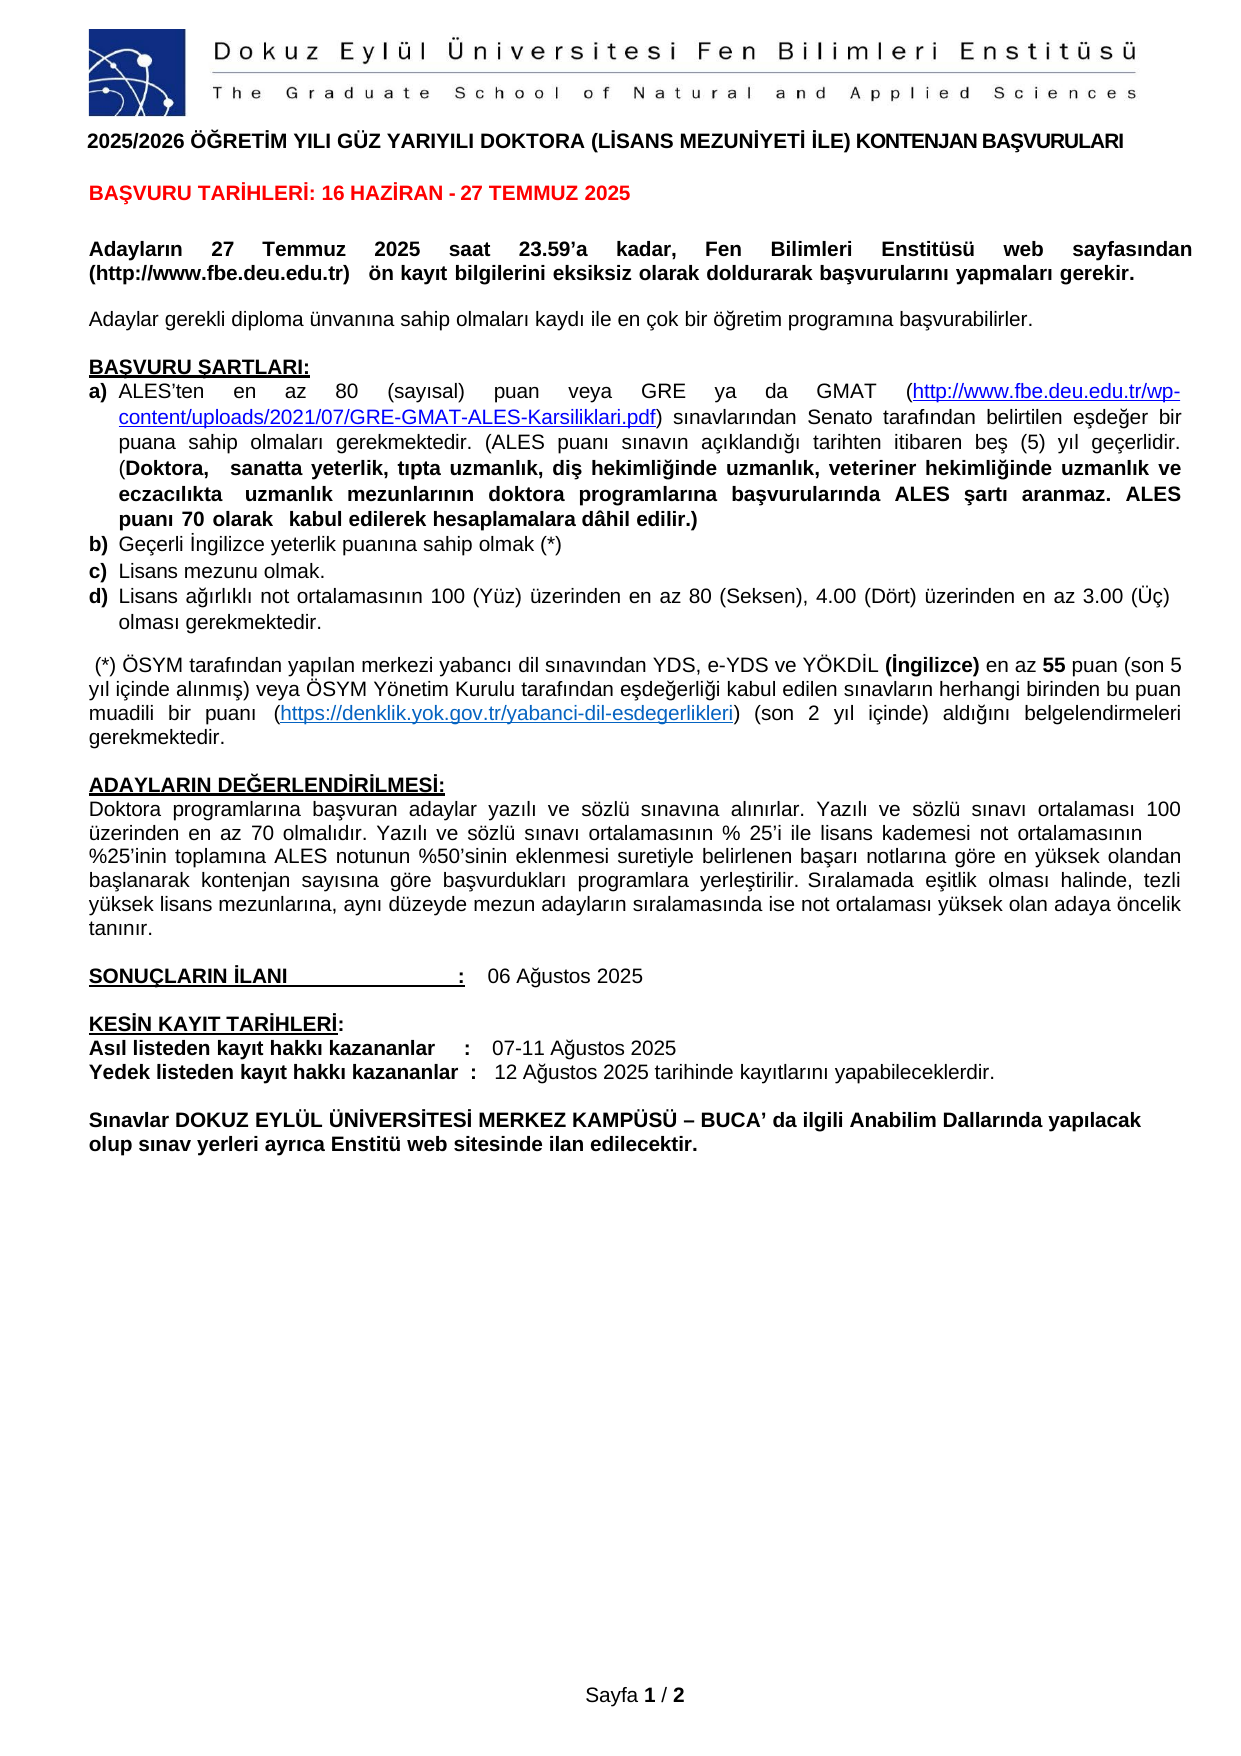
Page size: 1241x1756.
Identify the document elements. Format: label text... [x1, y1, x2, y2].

subtitle ADAYLARIN DEĞERLENDİRİLMESİ: [89, 772, 1192, 796]
subtitle Sınavlar DOKUZ EYLÜL ÜNİVERSİTESİ MERKEZ KAMPÜSÜ – BUCA’ da ilgili Anabilim Dallarında yapılacak olup sınav yerleri ayrıca Enstitü web sitesinde ilan edilecektir. [89, 1107, 1181, 1155]
subtitle Adayların 27 Temmuz 2025 saat 23.59’a kadar, Fen Bilimleri Enstitüsü web sayfasından (http://www.fbe.deu.edu.tr) ön kayıt bilgilerini eksiksiz olarak doldurarak başvurularını yapmaları gerekir. [89, 236, 1192, 284]
text %25’inin toplamına ALES notunun %50’sinin eklenmesi suretiyle belirlenen başarı notlarına göre en yüksek olandan başlanarak kontenjan sayısına göre başvurdukları programlara yerleştirilir. Sıralamada eşitlik olması halinde, tezli yüksek lisans mezunlarına, aynı düzeyde mezun adayların sıralamasında ise not ortalaması yüksek olan adaya öncelik tanınır. [89, 844, 1181, 940]
subtitle BAŞVURU ŞARTLARI: [89, 355, 1192, 379]
subtitle KESİN KAYIT TARİHLERİ: [89, 1012, 1192, 1036]
text SONUÇLARIN İLANI : 06 Ağustos 2025 [89, 964, 1192, 988]
list Lisans ağırlıklı not ortalamasının 100 (Yüz) üzerinden en az 80 (Seksen), 4.00 (Dört) üzerinden en az 3.00 (Üç) olması gerekmektedir. [89, 584, 1181, 634]
text Yedek listeden kayıt hakkı kazananlar : 12 Ağustos 2025 tarihinde kayıtlarını yapabileceklerdir. [89, 1060, 1192, 1084]
list Lisans mezunu olmak. [89, 559, 1192, 583]
list ALES’ten en az 80 (sayısal) puan veya GRE ya da GMAT (http://www.fbe.deu.edu.tr/wp- content/uploads/2021/07/GRE-GMAT-ALES-Karsiliklari.pdf) sınavlarından Senato tarafından belirtilen eşdeğer bir puana sahip olmaları gerekmektedir. (ALES puanı sınavın açıklandığı tarihten itibaren beş (5) yıl geçerlidir. (Doktora, sanatta yeterlik, tıpta uzmanlık, diş hekimliğinde uzmanlık, veteriner hekimliğinde uzmanlık ve eczacılıkta uzmanlık mezunlarının doktora programlarına başvurularında ALES şartı aranmaz. ALES puanı 70 olarak kabul edilerek hesaplamalara dâhil edilir.) [89, 379, 1181, 531]
text Adaylar gerekli diploma ünvanına sahip olmaları kaydı ile en çok bir öğretim programına başvurabilirler. [89, 307, 1192, 331]
text Asıl listeden kayıt hakkı kazananlar : 07-11 Ağustos 2025 [89, 1036, 1192, 1060]
text (*) ÖSYM tarafından yapılan merkezi yabancı dil sınavından YDS, e-YDS ve YÖKDİL (İngilizce) en az 55 puan (son 5 yıl içinde alınmış) veya ÖSYM Yönetim Kurulu tarafından eşdeğerliği kabul edilen sınavların herhangi birinden bu puan muadili bir puanı (https://denklik.yok.gov.tr/yabanci-dil-esdegerlikleri) (son 2 yıl içinde) aldığını belgelendirmeleri gerekmektedir. [89, 653, 1182, 748]
list Geçerli İngilizce yeterlik puanına sahip olmak (*) [89, 533, 1192, 557]
subtitle BAŞVURU TARİHLERİ: 16 HAZİRAN - 27 TEMMUZ 2025 [89, 181, 1192, 204]
picture [88, 29, 1150, 117]
text Doktora programlarına başvuran adaylar yazılı ve sözlü sınavına alınırlar. Yazılı ve sözlü sınavı ortalaması 100 üzerinden en az 70 olmalıdır. Yazılı ve sözlü sınavı ortalamasının % 25’i ile lisans kademesi not ortalamasının [89, 796, 1182, 844]
